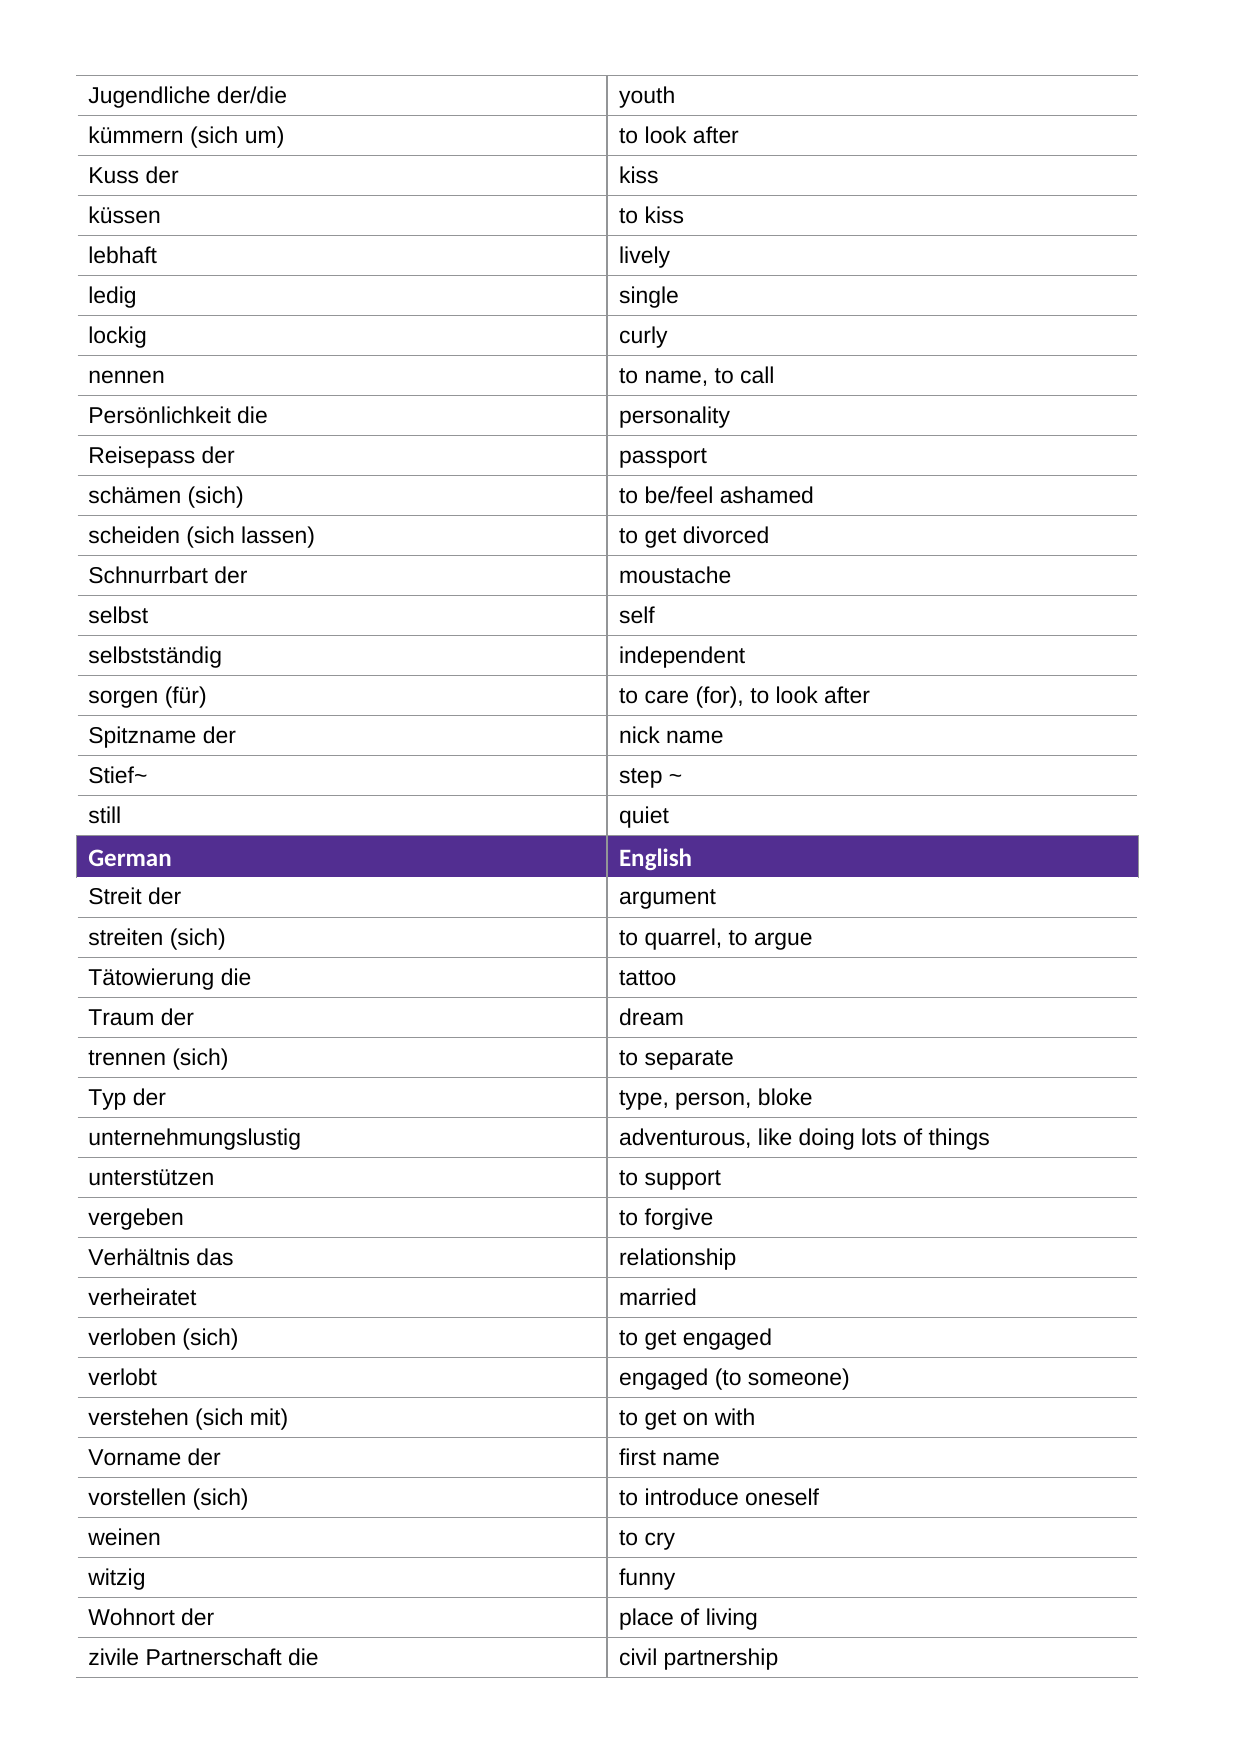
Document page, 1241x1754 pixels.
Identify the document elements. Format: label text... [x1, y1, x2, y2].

table_cell married [608, 1277, 1138, 1317]
table_cell to cry [608, 1517, 1138, 1557]
table_cell still [76, 795, 606, 835]
table_cell English [608, 836, 1138, 877]
table_cell single [608, 275, 1138, 315]
table_cell to look after [608, 115, 1138, 155]
table_cell funny [608, 1557, 1138, 1597]
table_cell tattoo [608, 957, 1138, 997]
table_cell unterstützen [76, 1157, 606, 1197]
table_cell to get engaged [608, 1317, 1138, 1357]
table_cell first name [608, 1437, 1138, 1477]
table_cell self [608, 595, 1138, 635]
table_cell kümmern (sich um) [76, 115, 606, 155]
table_cell Reisepass der [76, 435, 606, 475]
table_cell quiet [608, 795, 1138, 835]
table_cell Spitzname der [76, 715, 606, 755]
table_cell verloben (sich) [76, 1317, 606, 1357]
table_cell Verhältnis das [76, 1237, 606, 1277]
table_cell nennen [76, 355, 606, 395]
table_cell schämen (sich) [76, 475, 606, 515]
table_cell verlobt [76, 1357, 606, 1397]
table_cell küssen [76, 195, 606, 235]
table_cell youth [608, 76, 1138, 115]
table_cell trennen (sich) [76, 1037, 606, 1077]
table_cell lively [608, 235, 1138, 275]
table_cell passport [608, 435, 1138, 475]
table_cell sorgen (für) [76, 675, 606, 715]
table_cell Wohnort der [76, 1597, 606, 1637]
table_cell Traum der [76, 997, 606, 1037]
table_cell Schnurrbart der [76, 555, 606, 595]
table_cell vorstellen (sich) [76, 1477, 606, 1517]
table_cell independent [608, 635, 1138, 675]
table_cell streiten (sich) [76, 917, 606, 957]
table_cell engaged (to someone) [608, 1357, 1138, 1397]
table_cell German [77, 836, 606, 877]
table_cell to separate [608, 1037, 1138, 1077]
table_cell to support [608, 1157, 1138, 1197]
table_cell curly [608, 315, 1138, 355]
table_cell weinen [76, 1517, 606, 1557]
table_cell unternehmungslustig [76, 1117, 606, 1157]
table_cell to forgive [608, 1197, 1138, 1237]
table_cell zivile Partnerschaft die [76, 1637, 606, 1677]
table_cell selbst [76, 595, 606, 635]
table_cell Tätowierung die [76, 957, 606, 997]
table_cell place of living [608, 1597, 1138, 1637]
table_cell ledig [76, 275, 606, 315]
table_cell vergeben [76, 1197, 606, 1237]
table_cell to be/feel ashamed [608, 475, 1138, 515]
table_cell nick name [608, 715, 1138, 755]
table_cell Jugendliche der/die [76, 76, 606, 115]
table_cell to get on with [608, 1397, 1138, 1437]
table_cell to name, to call [608, 355, 1138, 395]
table_cell to kiss [608, 195, 1138, 235]
table_cell scheiden (sich lassen) [76, 515, 606, 555]
table_cell to care (for), to look after [608, 675, 1138, 715]
table_cell lebhaft [76, 235, 606, 275]
table_cell civil partnership [608, 1637, 1138, 1677]
table_cell verheiratet [76, 1277, 606, 1317]
table_cell verstehen (sich mit) [76, 1397, 606, 1437]
table_cell to quarrel, to argue [608, 917, 1138, 957]
table_cell Typ der [76, 1077, 606, 1117]
table_cell Kuss der [76, 155, 606, 195]
table_cell selbstständig [76, 635, 606, 675]
table_cell moustache [608, 555, 1138, 595]
table_cell to get divorced [608, 515, 1138, 555]
table_cell Streit der [76, 878, 606, 917]
table_cell lockig [76, 315, 606, 355]
table_cell Stief~ [76, 755, 606, 795]
table_cell argument [608, 878, 1138, 917]
table_cell dream [608, 997, 1138, 1037]
table_cell Persönlichkeit die [76, 395, 606, 435]
table_cell type, person, bloke [608, 1077, 1138, 1117]
table_cell witzig [76, 1557, 606, 1597]
table_cell kiss [608, 155, 1138, 195]
table_cell adventurous, like doing lots of things [608, 1117, 1138, 1157]
table_cell to introduce oneself [608, 1477, 1138, 1517]
table_cell Vorname der [76, 1437, 606, 1477]
table_cell relationship [608, 1237, 1138, 1277]
table_cell personality [608, 395, 1138, 435]
table_cell step ~ [608, 755, 1138, 795]
